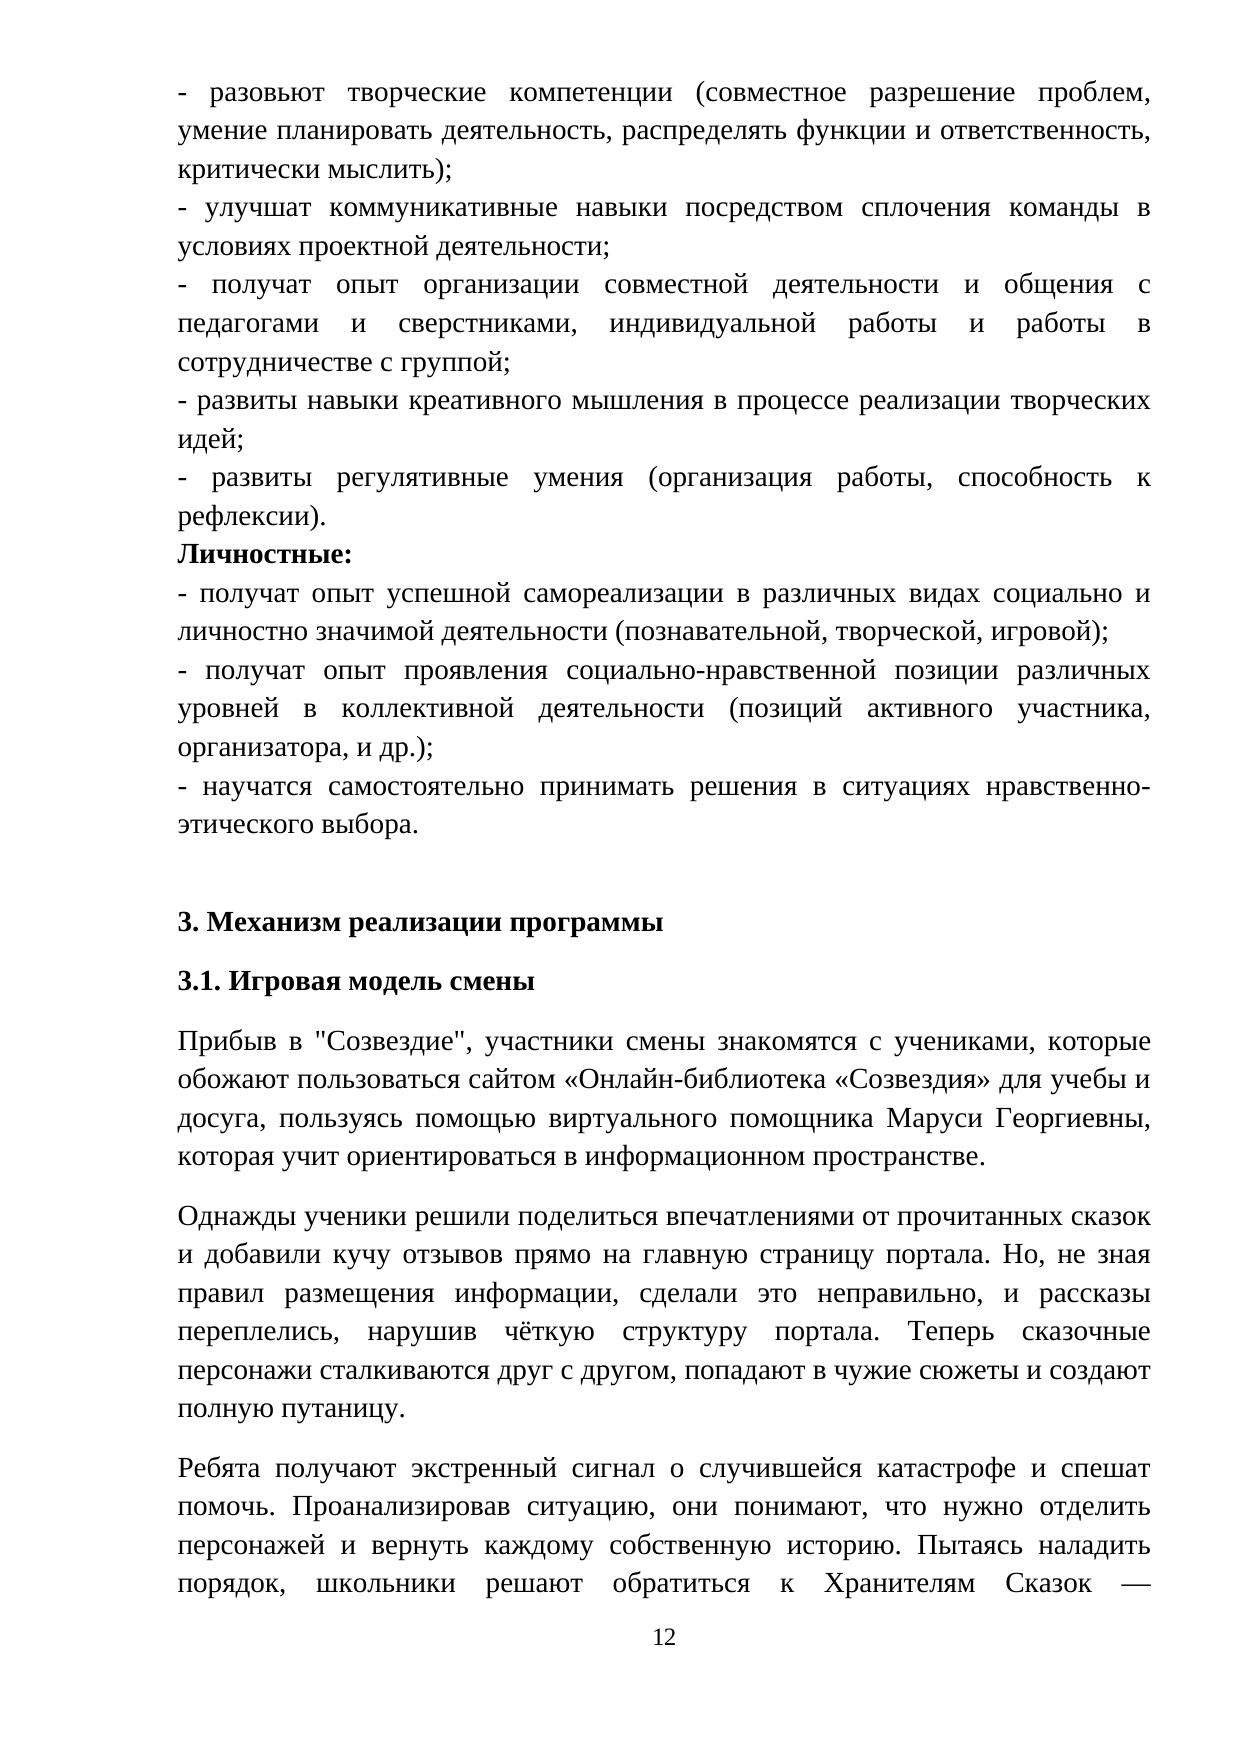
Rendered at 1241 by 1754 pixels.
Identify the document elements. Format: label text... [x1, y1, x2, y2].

text - получат опыт организации совместной деятельности и общения с педагогами и сверстниками, индивидуальной работы и работы в сотрудничестве с группой; [177, 267, 1152, 377]
text - научатся самостоятельно принимать решения в ситуациях нравственно-этического выбора. [177, 768, 1152, 840]
text Прибыв в "Созвездие", участники смены знакомятся с учениками, которые обожают пользоваться сайтом «Онлайн-библиотека «Созвездия» для учебы и досуга, пользуясь помощью виртуального помощника Маруси Георгиевны, которая учит ориентироваться в информационном пространстве. [177, 1023, 1152, 1172]
text Личностные: [177, 536, 1152, 570]
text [177, 1450, 1152, 1599]
text - улучшат коммуникативные навыки посредством сплочения команды в условиях проектной деятельности; [177, 189, 1152, 262]
text - получат опыт успешной самореализации в различных видах социально и личностно значимой деятельности (познавательной, творческой, игровой); [177, 575, 1152, 647]
text - разовьют творческие компетенции (совместное разрешение проблем, умение планировать деятельность, распределять функции и ответственность, критически мыслить); [177, 74, 1152, 184]
text 3. Механизм реализации программы [177, 904, 1152, 938]
text - получат опыт проявления социально-нравственной позиции различных уровней в коллективной деятельности (позиций активного участника, организатора, и др.); [177, 652, 1152, 763]
text - развиты регулятивные умения (организация работы, способность к рефлексии). [177, 459, 1152, 531]
text Однажды ученики решили поделиться впечатлениями от прочитанных сказок и добавили кучу отзывов прямо на главную страницу портала. Но, не зная правил размещения информации, сделали это неправильно, и рассказы переплелись, нарушив чёткую структуру портала. Теперь сказочные персонажи сталкиваются друг с другом, попадают в чужие сюжеты и создают полную путаницу. [177, 1198, 1152, 1424]
text 3.1. Игровая модель смены [177, 963, 1152, 997]
text - развиты навыки креативного мышления в процессе реализации творческих идей; [177, 382, 1152, 454]
